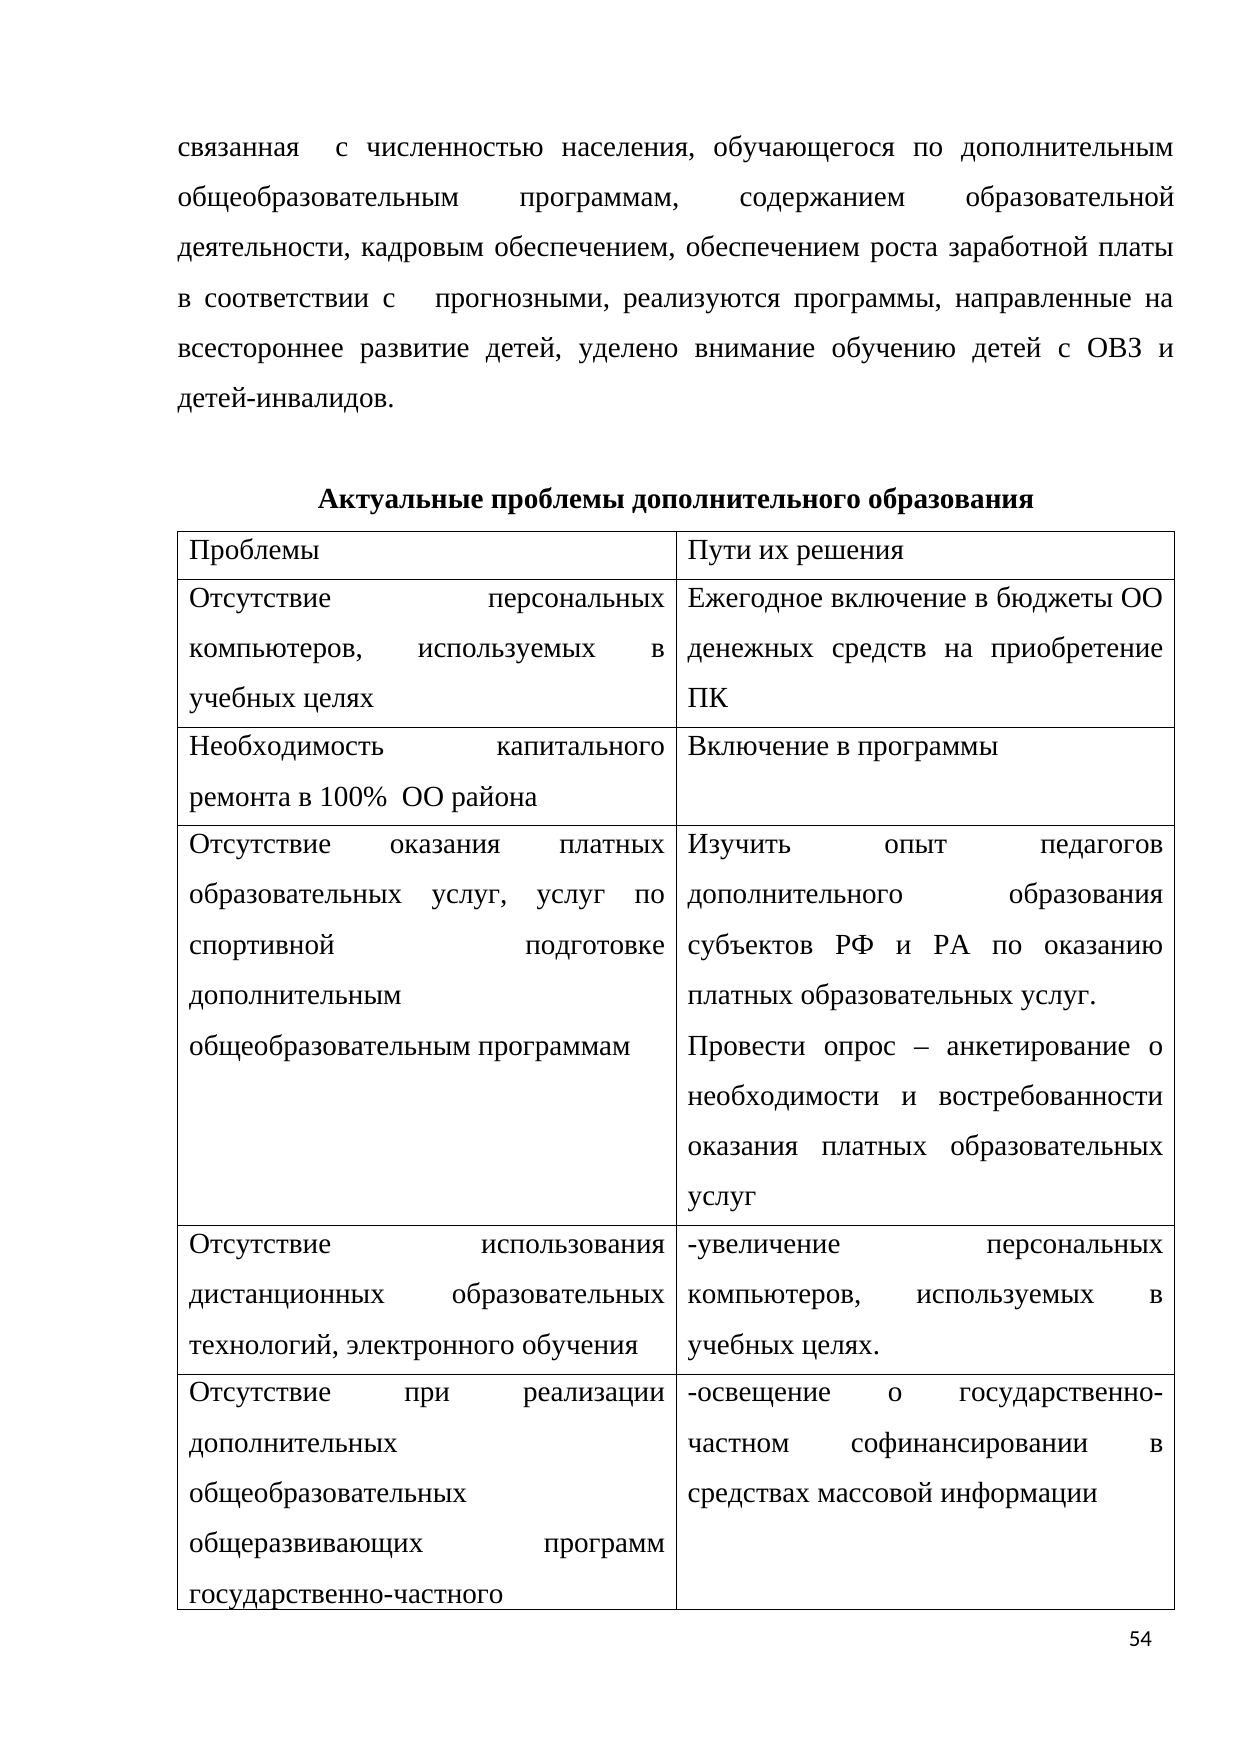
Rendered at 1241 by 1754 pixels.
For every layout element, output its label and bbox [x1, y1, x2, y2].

table_header [171, 118, 1181, 1621]
